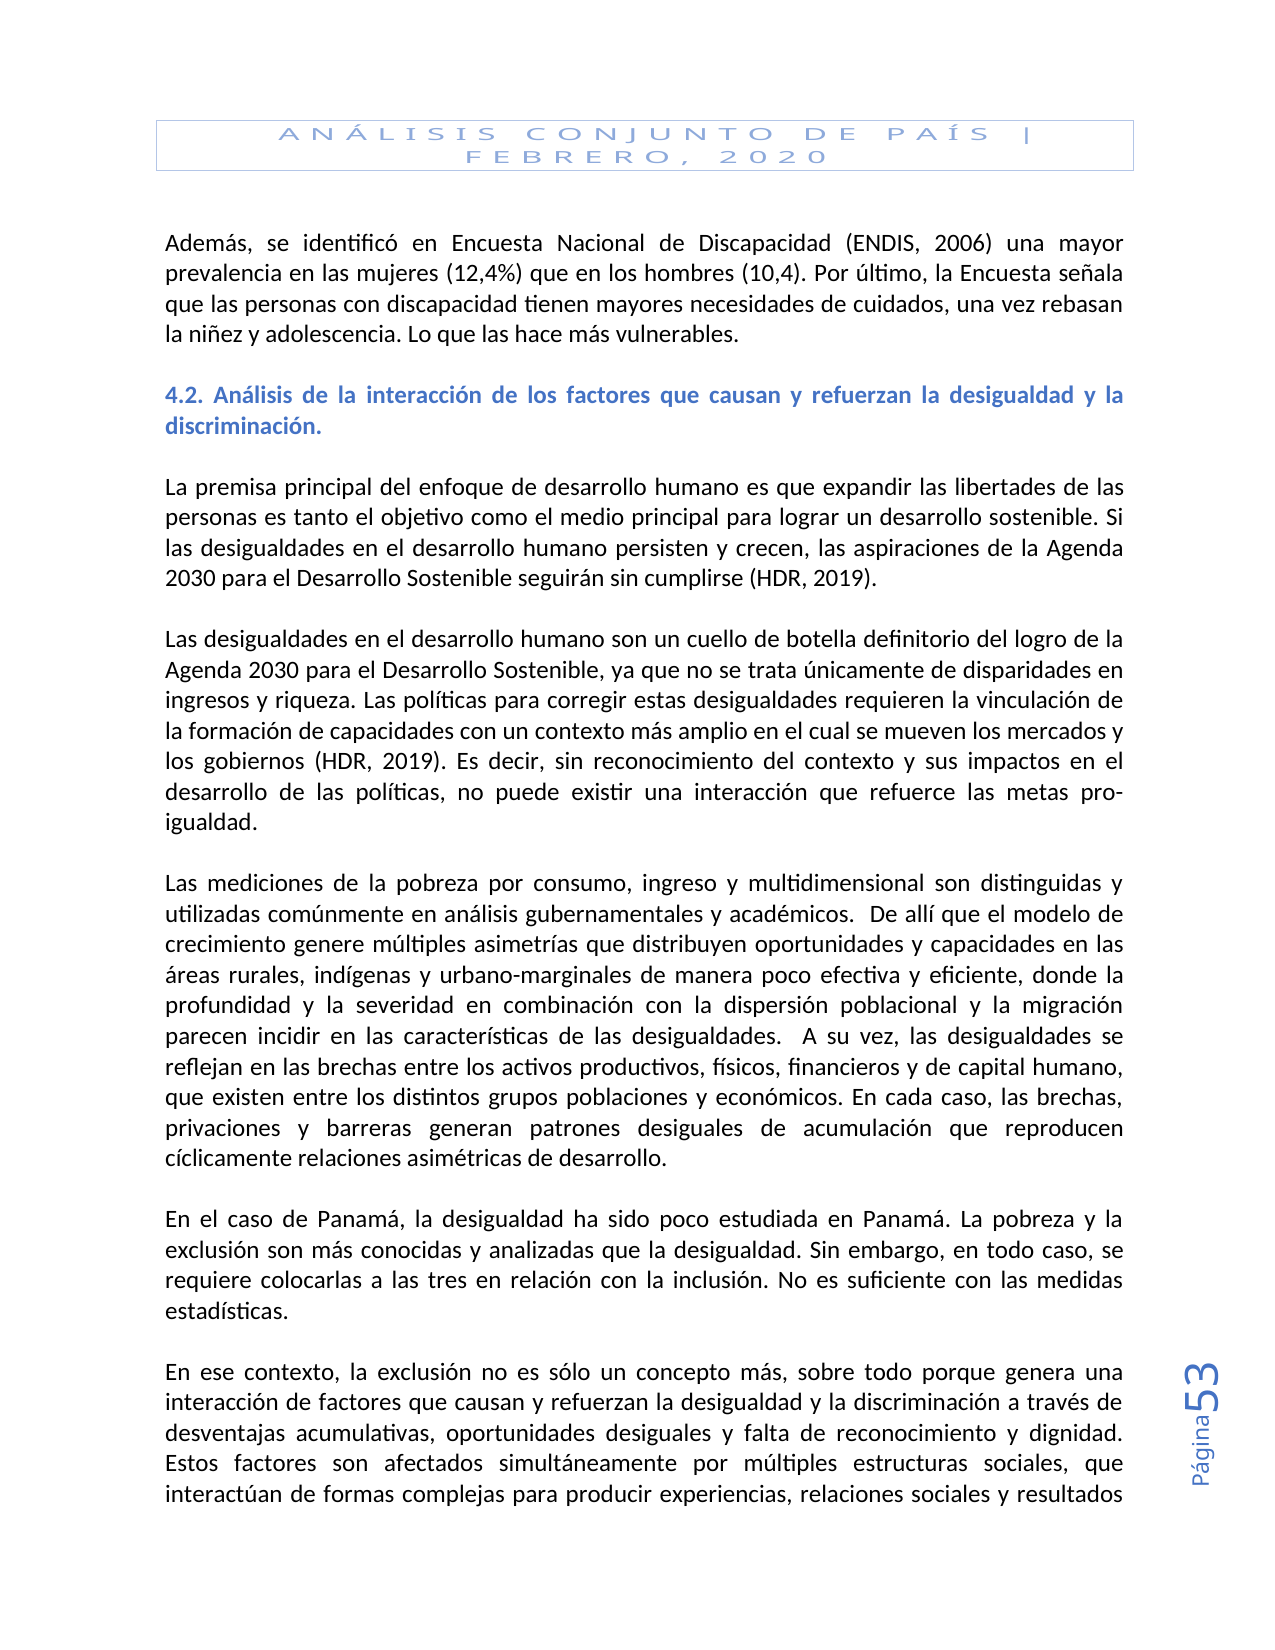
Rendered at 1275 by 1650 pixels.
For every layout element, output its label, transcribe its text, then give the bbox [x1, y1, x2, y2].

text Las desigualdades en el desarrollo humano son un cuello de botella definitorio del logro de la Agenda 2030 para el Desarrollo Sostenible, ya que no se trata únicamente de disparidades en ingresos y riqueza. Las políticas para corregir estas desigualdades requieren la vinculación de la formación de capacidades con un contexto más amplio en el cual se mueven los mercados y los gobiernos (HDR, 2019). Es decir, sin reconocimiento del contexto y sus impactos en el desarrollo de las políticas, no puede existir una interacción que refuerce las metas pro-igualdad. [165, 623, 1125, 837]
text 4.2. Análisis de la interacción de los factores que causan y refuerzan la desigualdad y la discriminación. [165, 379, 1125, 440]
text Las mediciones de la pobreza por consumo, ingreso y multidimensional son distinguidas y utilizadas comúnmente en análisis gubernamentales y académicos. De allí que el modelo de crecimiento genere múltiples asimetrías que distribuyen oportunidades y capacidades en las áreas rurales, indígenas y urbano-marginales de manera poco efectiva y eficiente, donde la profundidad y la severidad en combinación con la dispersión poblacional y la migración parecen incidir en las características de las desigualdades. A su vez, las desigualdades se reflejan en las brechas entre los activos productivos, físicos, financieros y de capital humano, que existen entre los distintos grupos poblaciones y económicos. En cada caso, las brechas, privaciones y barreras generan patrones desiguales de acumulación que reproducen cíclicamente relaciones asimétricas de desarrollo. [165, 868, 1125, 1173]
text Además, se identificó en Encuesta Nacional de Discapacidad (ENDIS, 2006) una mayor prevalencia en las mujeres (12,4%) que en los hombres (10,4). Por último, la Encuesta señala que las personas con discapacidad tienen mayores necesidades de cuidados, una vez rebasan la niñez y adolescencia. Lo que las hace más vulnerables. [165, 227, 1125, 349]
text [165, 1356, 1125, 1508]
text La premisa principal del enfoque de desarrollo humano es que expandir las libertades de las personas es tanto el objetivo como el medio principal para lograr un desarrollo sostenible. Si las desigualdades en el desarrollo humano persisten y crecen, las aspiraciones de la Agenda 2030 para el Desarrollo Sostenible seguirán sin cumplirse (HDR, 2019). [165, 471, 1125, 593]
text En el caso de Panamá, la desigualdad ha sido poco estudiada en Panamá. La pobreza y la exclusión son más conocidas y analizadas que la desigualdad. Sin embargo, en todo caso, se requiere colocarlas a las tres en relación con la inclusión. No es suficiente con las medidas estadísticas. [165, 1203, 1125, 1325]
